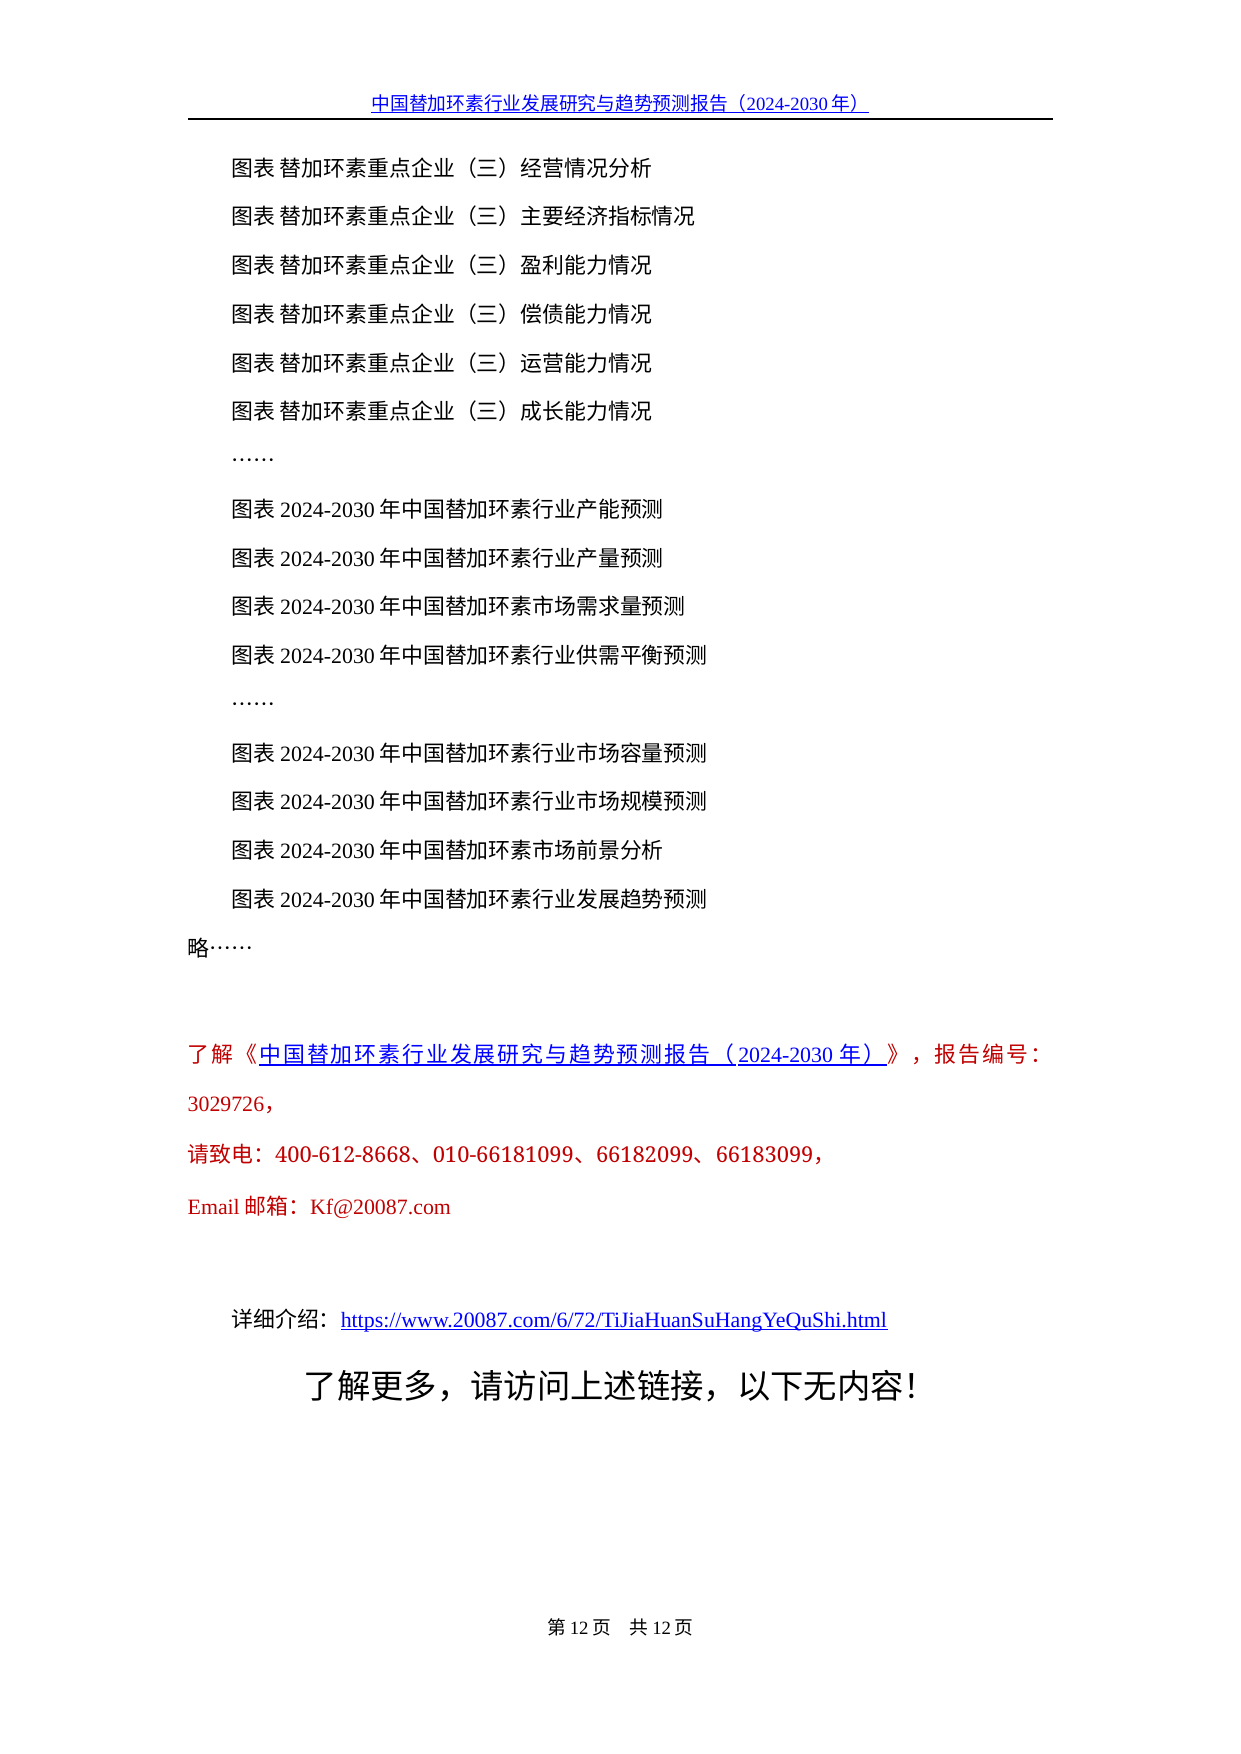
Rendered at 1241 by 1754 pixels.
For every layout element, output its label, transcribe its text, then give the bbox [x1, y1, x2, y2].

title 了解更多，请访问上述链接，以下无内容！ [187, 1351, 1053, 1416]
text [187, 150, 1053, 963]
text 详细介绍：https://www.20087.com/6/72/TiJiaHuanSuHangYeQuShi.html [187, 1301, 1053, 1334]
text 请致电：400-612-8668、010-66181099、66182099、66183099， [187, 1137, 1053, 1169]
text Email邮箱：Kf@20087.com [187, 1188, 1053, 1221]
text 了解《中国替加环素行业发展研究与趋势预测报告（2024-2030年）》，报告编号：3029726， [187, 1037, 1053, 1118]
